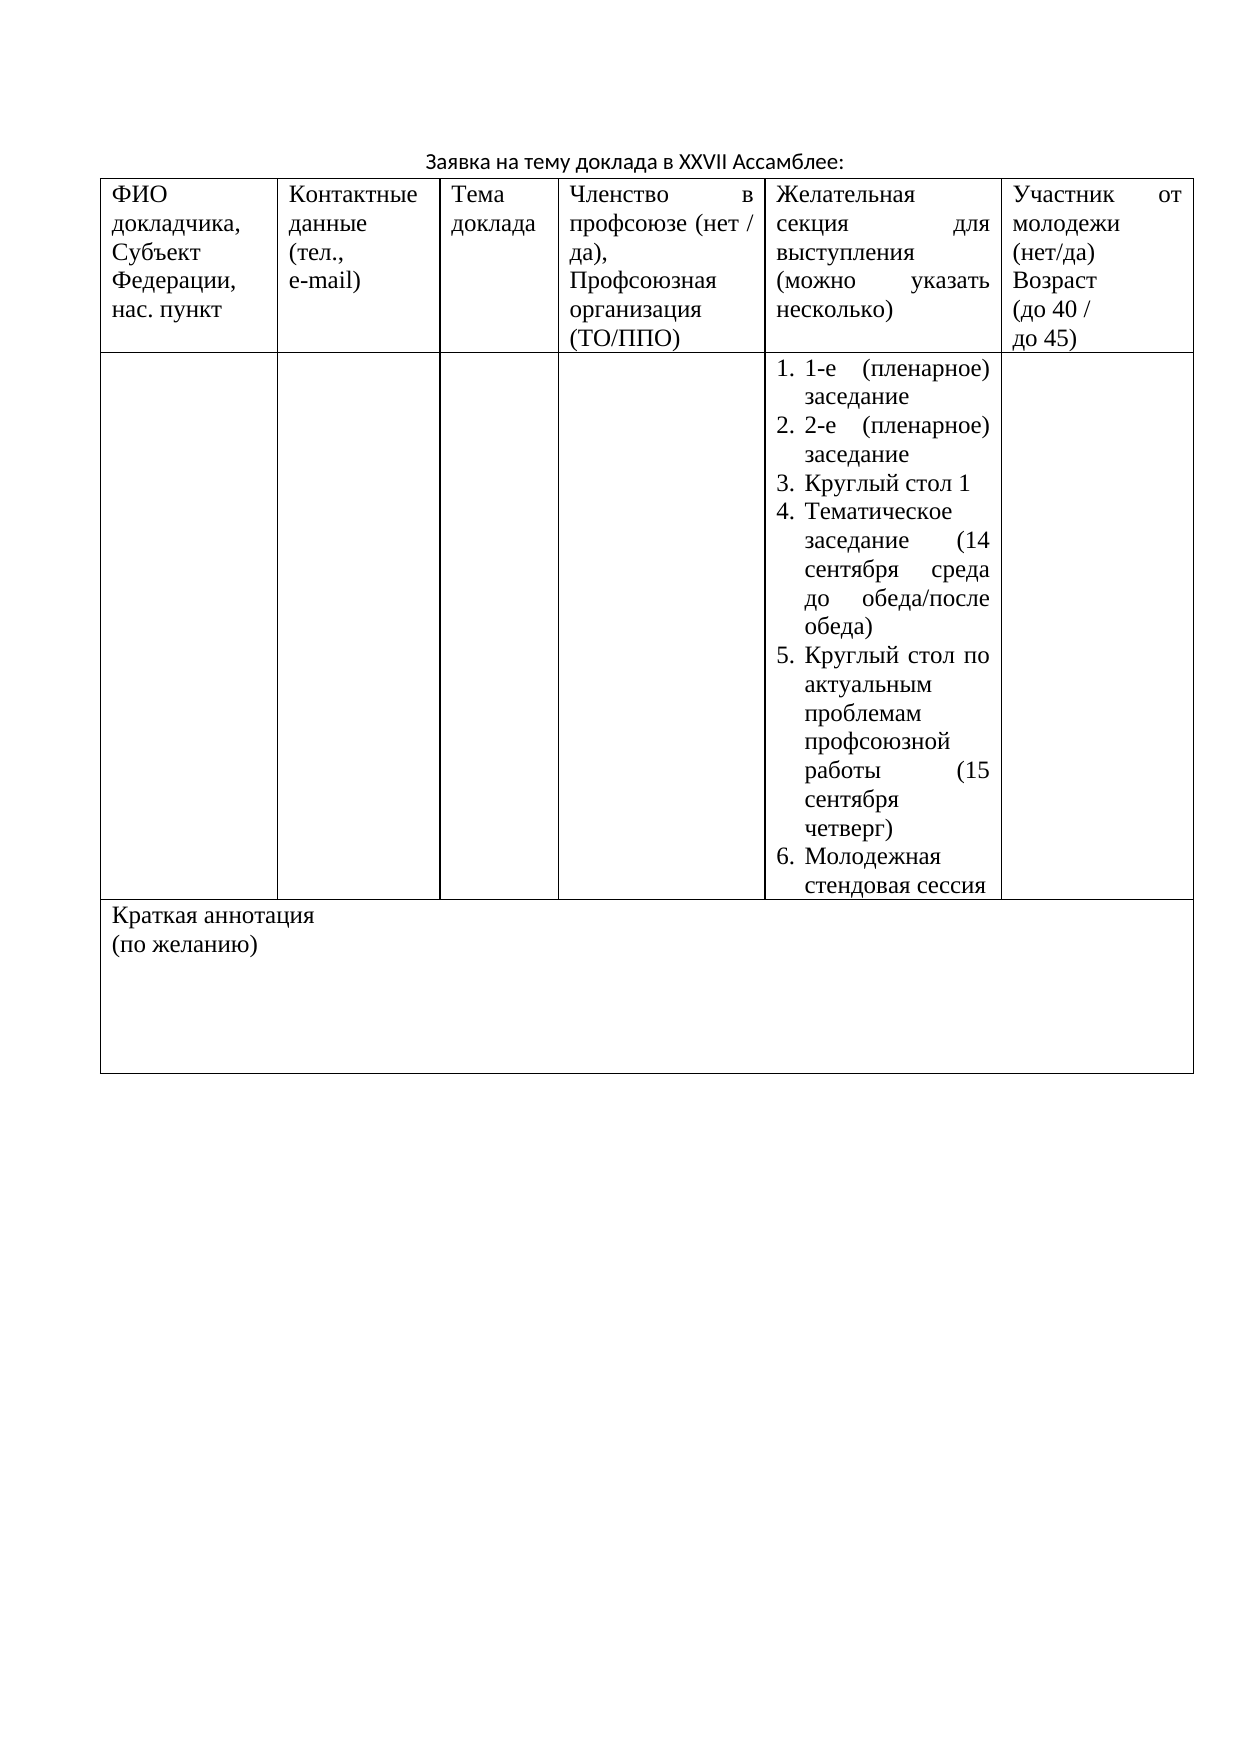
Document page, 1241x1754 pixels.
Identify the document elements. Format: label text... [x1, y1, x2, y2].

table_header Желательная секция для выступления (можно указать несколько) [766, 179, 1001, 352]
text Традиционно повестка и формат мероприятий Всероссийских (Поволжских) профсоюзных ассамблей являются открытыми, и Программным комитетом и Оргкомитетом принимаются к рассмотрению любые предложения по электронному адресу asa0672@mail.ru (Адамчик Сергей Александрович – председатель Оргкомитета), а в рамках «Поволжских Гайд-парков» приветствуется организация дискуссий по любым общезначимым вопросам.Заявка на тему доклада в XXVII Ассамблее: [118, 147, 1152, 175]
table_header Контактные данные (тел., e-mail) [278, 179, 439, 352]
table_cell 1-е (пленарное) заседание 2-е (пленарное) заседание Круглый стол 1 Тематическое заседание (14 сентября среда до обеда/после обеда) Круглый стол по актуальным проблемам профсоюзной работы (15 сентября четверг) Молодежная стендовая сессия [766, 353, 1001, 899]
table_cell [278, 353, 439, 899]
table_header ФИО докладчика, Субъект Федерации, нас. пункт [101, 179, 277, 352]
table_header Тема доклада [441, 179, 558, 352]
table_cell [441, 353, 558, 899]
table_cell Краткая аннотация (по желанию) [101, 900, 1193, 1072]
table_cell [101, 353, 277, 899]
table_header Членство в профсоюзе (нет / да), Профсоюзная организация (ТО/ППО) [559, 179, 764, 352]
table_header Участник от молодежи (нет/да) Возраст (до 40 / до 45) [1002, 179, 1193, 352]
table_cell [1002, 353, 1193, 899]
table_cell [559, 353, 764, 899]
